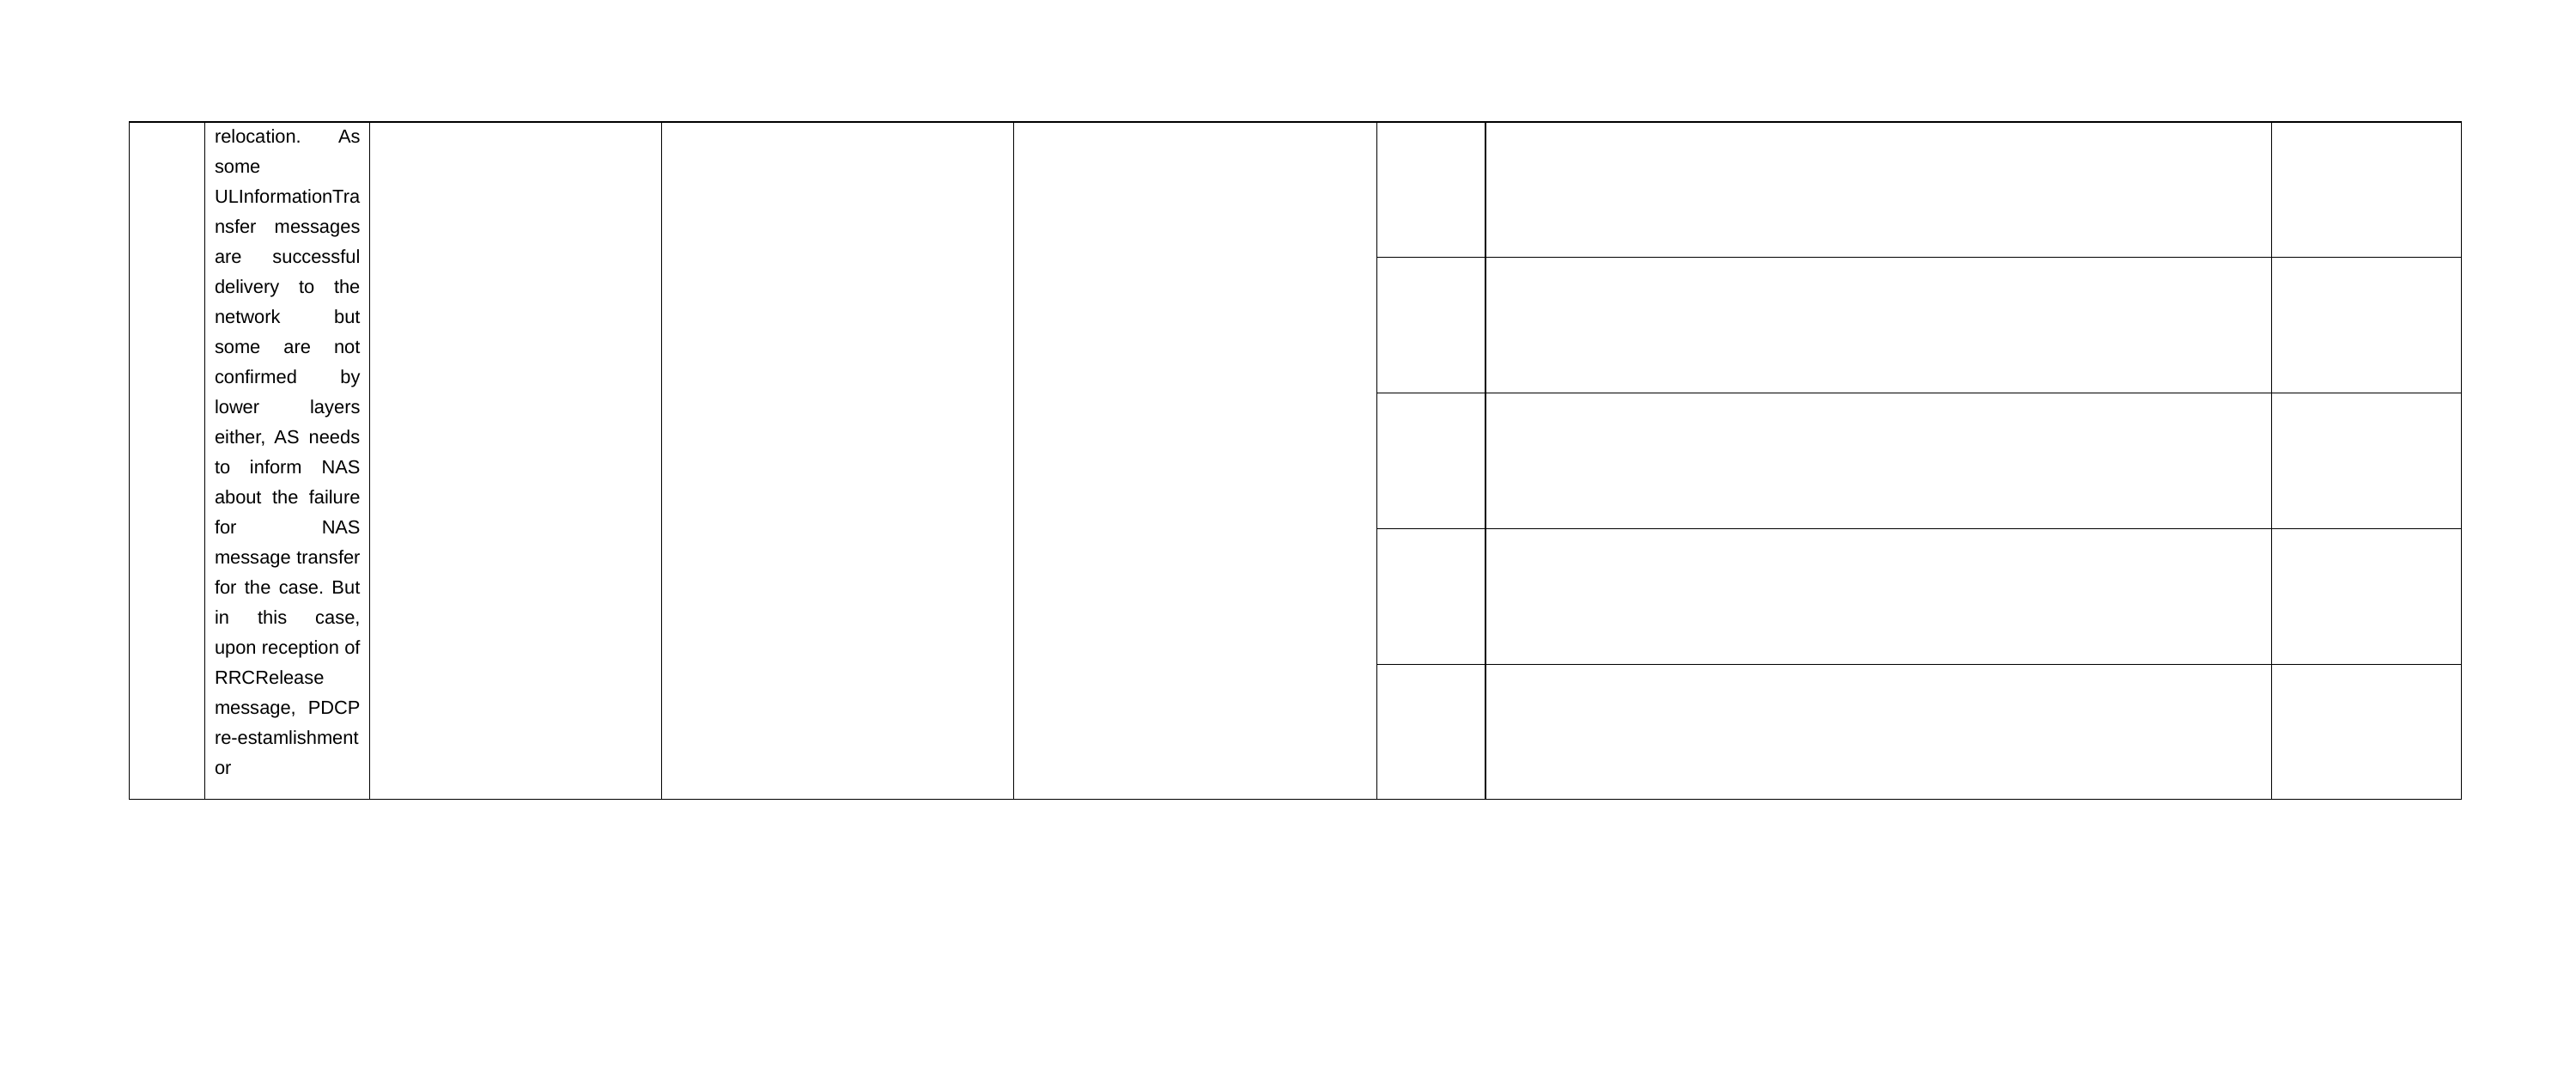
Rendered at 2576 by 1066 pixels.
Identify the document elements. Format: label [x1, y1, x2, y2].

table_cell [1377, 393, 1485, 528]
table_cell [2272, 529, 2461, 664]
table_cell [1486, 529, 2271, 664]
table_cell [2272, 258, 2461, 393]
table_cell [1486, 665, 2271, 799]
table_cell [1377, 123, 1485, 257]
table_cell [2272, 123, 2461, 257]
table_cell [2272, 665, 2461, 799]
table_cell [1377, 258, 1485, 393]
table_cell [1486, 258, 2271, 393]
table_cell [1486, 393, 2271, 528]
table_cell [1486, 123, 2271, 257]
table_cell [1377, 529, 1485, 664]
table_cell [2272, 393, 2461, 528]
table_cell [1377, 665, 1485, 799]
